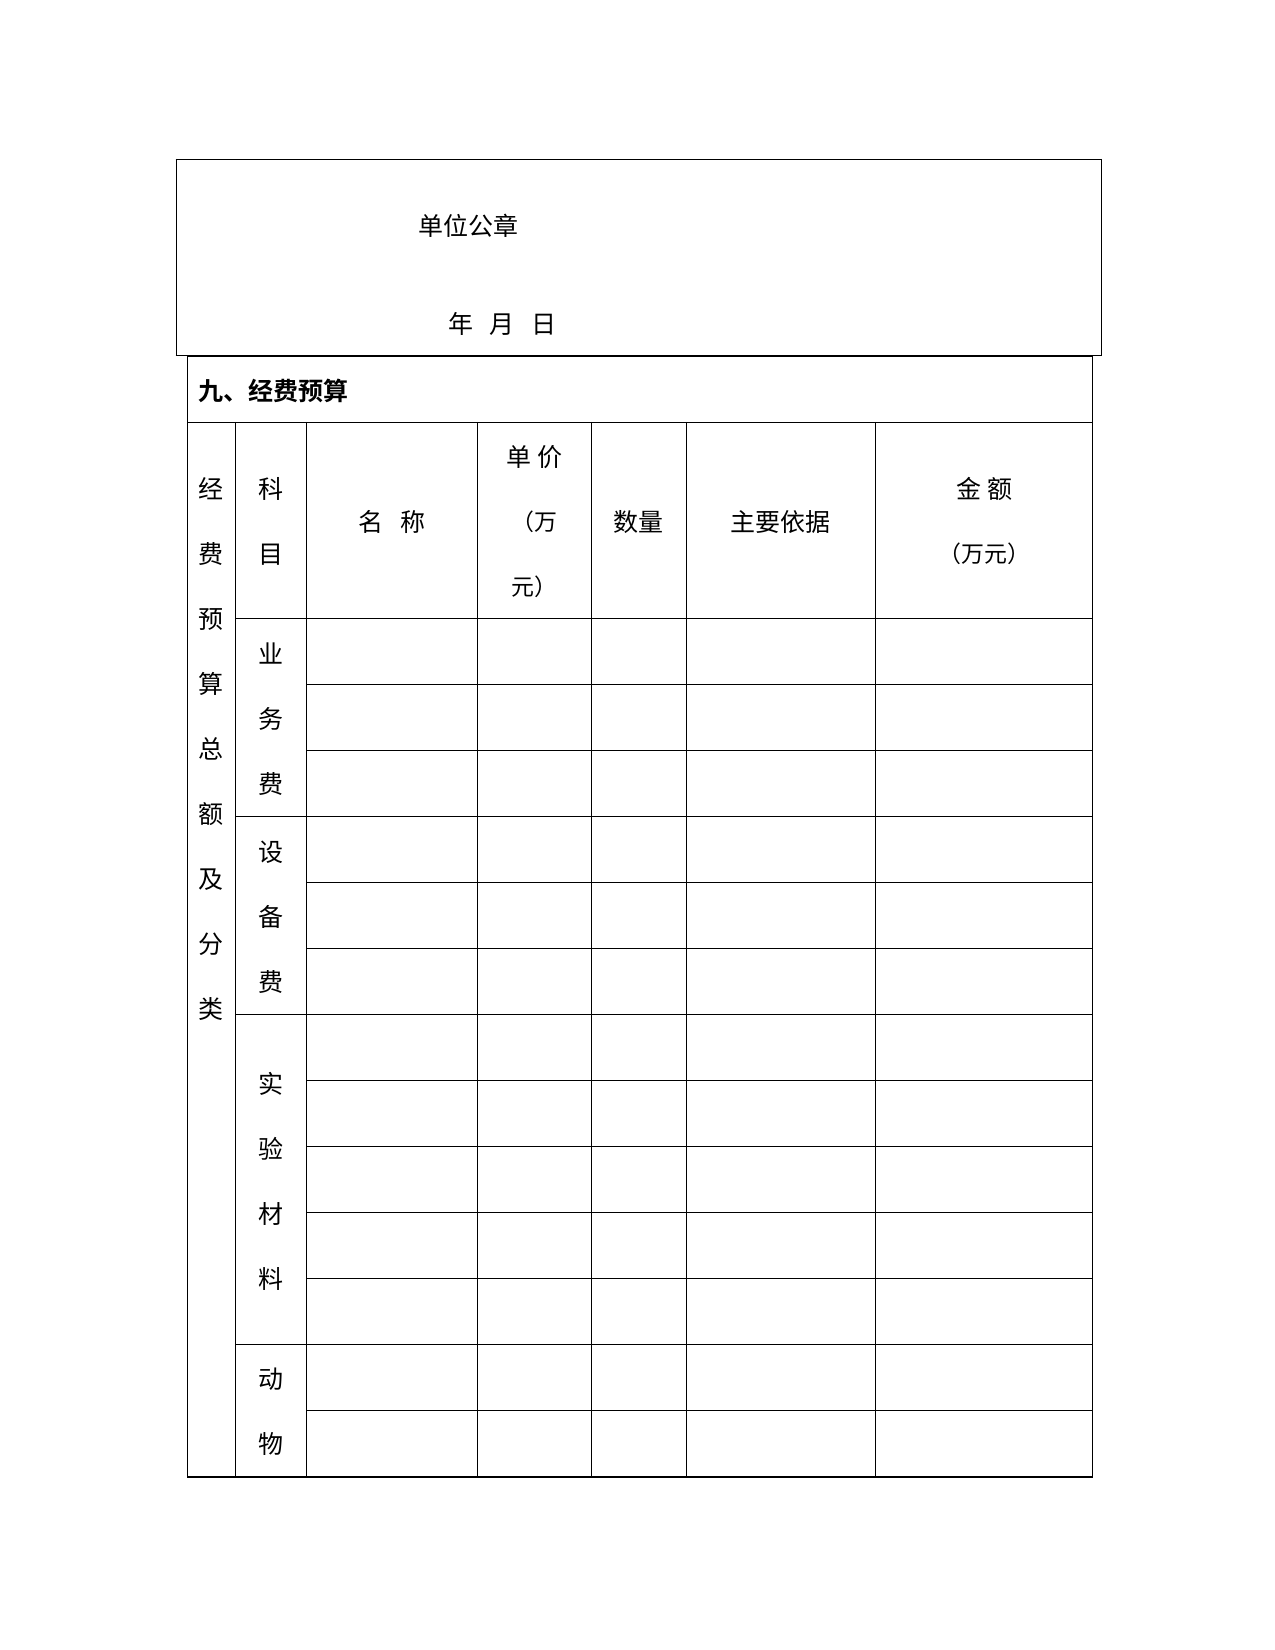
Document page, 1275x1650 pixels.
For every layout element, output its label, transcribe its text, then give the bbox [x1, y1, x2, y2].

table_cell [592, 949, 686, 1014]
table_cell [307, 1279, 477, 1344]
table_cell [592, 817, 686, 882]
table_cell 业 务 费 [236, 619, 306, 816]
table_cell [876, 1279, 1092, 1344]
table_cell [592, 751, 686, 816]
table_cell [687, 1279, 875, 1344]
table_cell [876, 685, 1092, 750]
table_cell [307, 685, 477, 750]
table_cell 动物试验 [236, 1345, 306, 1476]
table_cell 主要依据 [687, 423, 875, 618]
table_cell [876, 1015, 1092, 1080]
table_cell [592, 619, 686, 684]
table_cell [478, 883, 591, 948]
table_cell [592, 883, 686, 948]
table_cell [307, 1411, 477, 1476]
table_cell [307, 1015, 477, 1080]
table_cell [687, 619, 875, 684]
table_cell [687, 1015, 875, 1080]
table_cell [307, 817, 477, 882]
table_cell [687, 1345, 875, 1410]
table_header 九、经费预算 [188, 357, 1092, 422]
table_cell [177, 160, 1101, 355]
table_cell [687, 1213, 875, 1278]
table_cell [478, 751, 591, 816]
table_cell [876, 619, 1092, 684]
table_cell 单 价 （万元） [478, 423, 591, 618]
table_cell [687, 883, 875, 948]
table_cell [876, 817, 1092, 882]
table_cell [592, 1015, 686, 1080]
table_cell [592, 1081, 686, 1146]
table_cell [687, 1081, 875, 1146]
table_cell [307, 619, 477, 684]
table_cell [478, 1147, 591, 1212]
table_cell [592, 685, 686, 750]
table_cell [876, 1147, 1092, 1212]
table_cell 实验材料 [236, 1015, 306, 1344]
table_cell [307, 1345, 477, 1410]
table_cell [876, 883, 1092, 948]
table_cell 数量 [592, 423, 686, 618]
table_cell [478, 685, 591, 750]
table_cell [876, 949, 1092, 1014]
table_cell [307, 1081, 477, 1146]
table_cell 名 称 [307, 423, 477, 618]
table_cell [687, 751, 875, 816]
table_cell [687, 1411, 875, 1476]
table_cell [876, 1213, 1092, 1278]
table_cell [478, 1345, 591, 1410]
table_cell 设 备 费 [236, 817, 306, 1014]
table_cell 金 额 （万元） [876, 423, 1092, 618]
table_cell [592, 1213, 686, 1278]
table_cell [478, 949, 591, 1014]
table_cell [307, 949, 477, 1014]
table_cell [478, 1279, 591, 1344]
table_cell [478, 1015, 591, 1080]
table_cell [592, 1411, 686, 1476]
table_cell [687, 685, 875, 750]
table_cell [307, 883, 477, 948]
table_cell [876, 751, 1092, 816]
table_cell [876, 1411, 1092, 1476]
table_cell 科 目 [236, 423, 306, 618]
table_cell [307, 1147, 477, 1212]
table_cell [687, 1147, 875, 1212]
table_cell [592, 1279, 686, 1344]
table_cell [592, 1345, 686, 1410]
table_cell [307, 751, 477, 816]
table_cell [876, 1081, 1092, 1146]
table_cell [687, 817, 875, 882]
table_cell [478, 1411, 591, 1476]
table_cell 经费预算总额及分类 [188, 423, 235, 1476]
table_cell [478, 1081, 591, 1146]
table_cell [687, 949, 875, 1014]
table_cell [876, 1345, 1092, 1410]
table_cell [307, 1213, 477, 1278]
table_cell [592, 1147, 686, 1212]
table_cell [478, 817, 591, 882]
table_cell [478, 619, 591, 684]
table_cell [478, 1213, 591, 1278]
